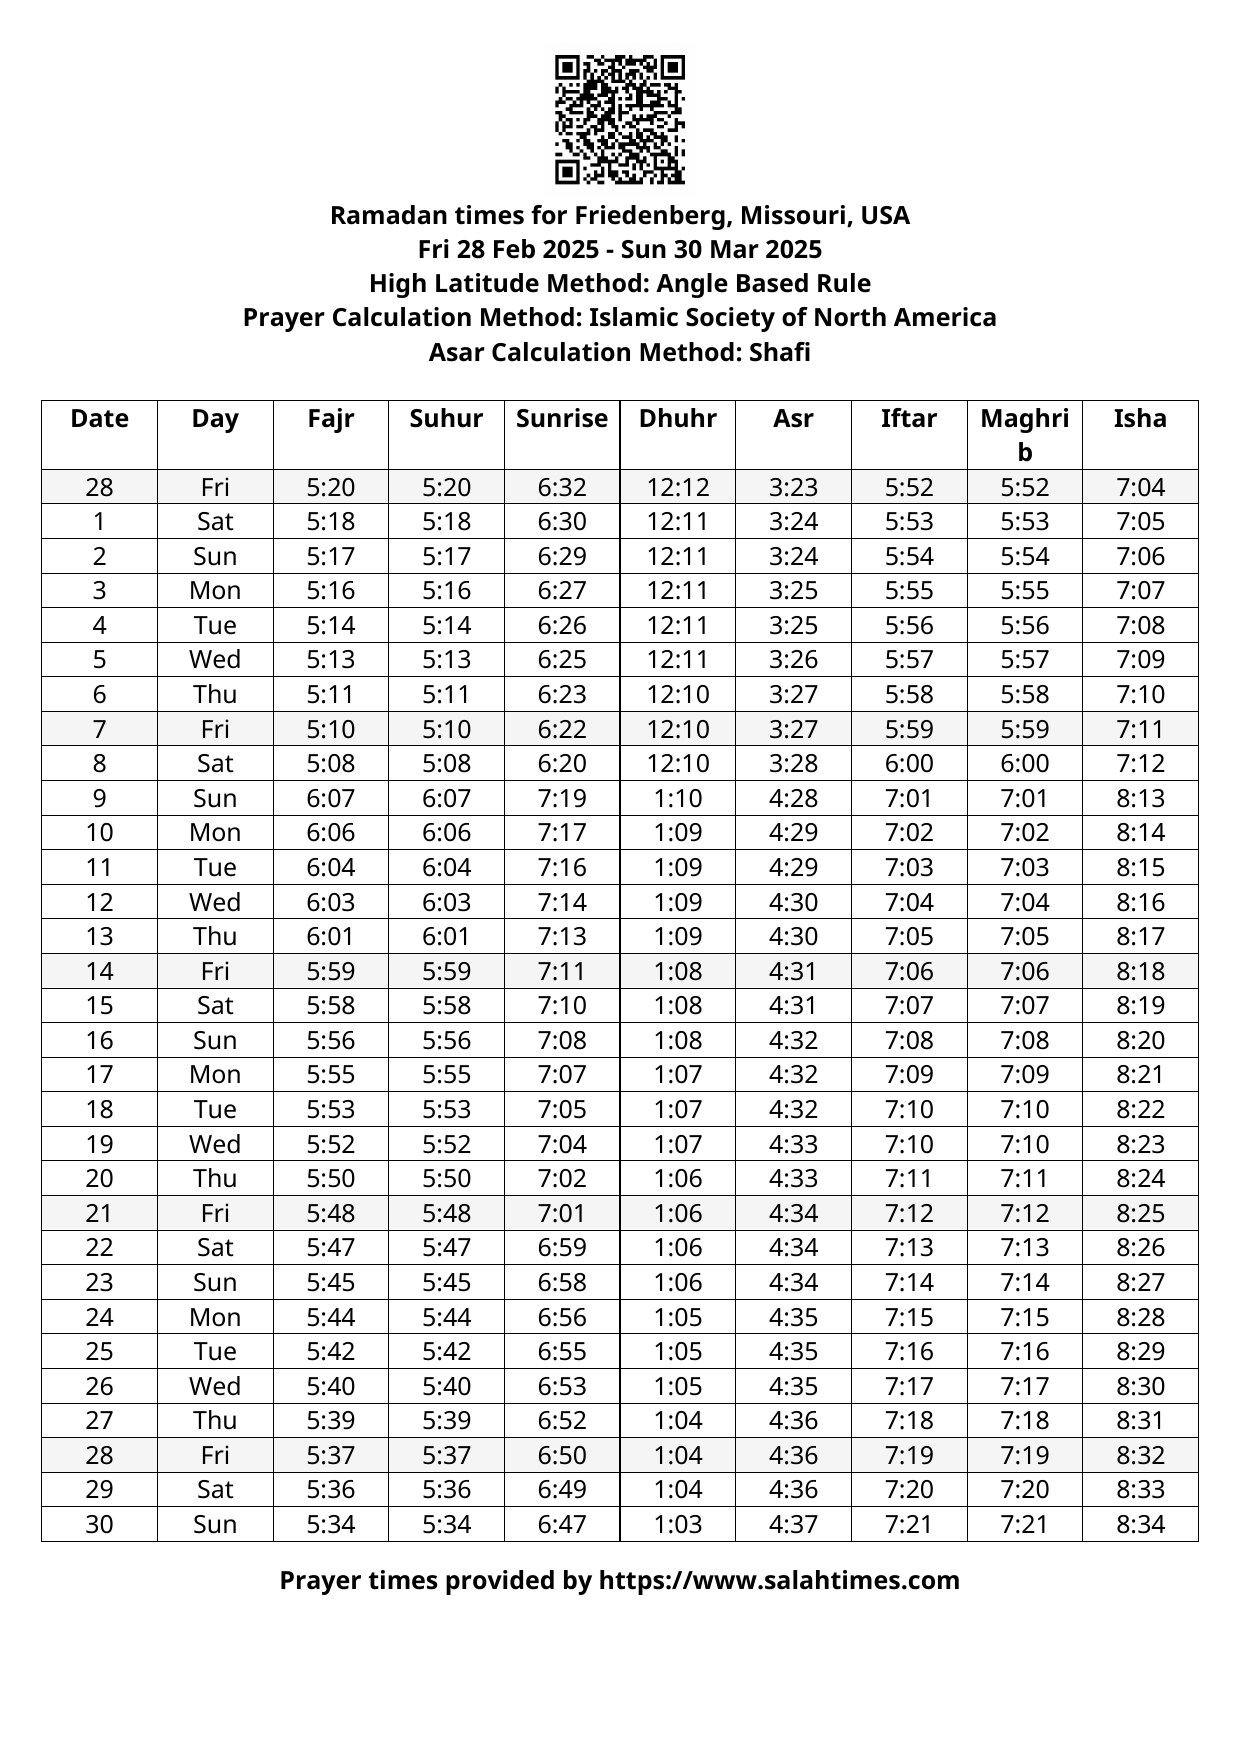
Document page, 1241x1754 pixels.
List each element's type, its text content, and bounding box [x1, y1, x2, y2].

table_cell 1:05 [621, 1369, 735, 1402]
table_cell Sun [158, 1023, 273, 1057]
table_cell 6:55 [505, 1334, 619, 1368]
table_cell 7:13 [968, 1231, 1082, 1264]
table_header Date [42, 401, 157, 469]
table_cell 6:07 [274, 781, 388, 814]
table_cell 3:24 [736, 504, 851, 538]
table_cell 12:11 [621, 504, 735, 538]
table_cell 6:00 [852, 746, 967, 780]
table_cell Sun [158, 781, 273, 814]
table_cell 5:57 [968, 643, 1082, 676]
table_cell 4:37 [736, 1507, 851, 1541]
table_cell 7:10 [505, 989, 619, 1022]
table_cell Thu [158, 677, 273, 711]
table_cell 17 [42, 1058, 157, 1091]
table_cell 7:15 [852, 1300, 967, 1333]
table_cell 1:06 [621, 1161, 735, 1195]
table_cell 7:20 [968, 1473, 1082, 1506]
table_cell 3 [42, 574, 157, 607]
table_cell 4:28 [736, 781, 851, 814]
table_cell 30 [42, 1507, 157, 1541]
table_cell 7:12 [968, 1196, 1082, 1229]
table_cell 20 [42, 1161, 157, 1195]
table_cell Sat [158, 989, 273, 1022]
table_cell 8:31 [1083, 1404, 1198, 1437]
table_cell 5:50 [389, 1161, 504, 1195]
table_cell Wed [158, 885, 273, 918]
table_cell 8:14 [1083, 816, 1198, 849]
table_cell 7:08 [1083, 608, 1198, 642]
table_cell 7:19 [852, 1438, 967, 1472]
table_cell 8:20 [1083, 1023, 1198, 1057]
table_cell 4:35 [736, 1369, 851, 1402]
table_cell 4:30 [736, 885, 851, 918]
table_cell Sat [158, 746, 273, 780]
table_cell 7:10 [852, 1127, 967, 1160]
table_header Isha [1083, 401, 1198, 469]
table_cell 7:21 [852, 1507, 967, 1541]
table_cell 7:17 [968, 1369, 1082, 1402]
table_cell 4:29 [736, 816, 851, 849]
table_cell 8:24 [1083, 1161, 1198, 1195]
table_cell 7:10 [852, 1092, 967, 1126]
table_cell 5:47 [274, 1231, 388, 1264]
table_cell Mon [158, 816, 273, 849]
table_cell 5:55 [389, 1058, 504, 1091]
table_cell 6:22 [505, 712, 619, 745]
table_cell 7:06 [968, 954, 1082, 987]
table_cell 5:20 [389, 470, 504, 503]
table_cell 7:10 [968, 1127, 1082, 1160]
table_cell 5:34 [389, 1507, 504, 1541]
table_cell 7:04 [968, 885, 1082, 918]
table_cell 7:21 [968, 1507, 1082, 1541]
table_cell 5:17 [389, 539, 504, 572]
table_cell 11 [42, 850, 157, 884]
table_cell 5:37 [389, 1438, 504, 1472]
table_cell 7:05 [1083, 504, 1198, 538]
table_cell 1:09 [621, 850, 735, 884]
table_cell 7:08 [968, 1023, 1082, 1057]
table_cell 5:20 [274, 470, 388, 503]
table_cell Tue [158, 1334, 273, 1368]
table_cell 7:13 [505, 919, 619, 953]
table_cell Sun [158, 539, 273, 572]
table_cell Sat [158, 1231, 273, 1264]
table_cell 5:16 [389, 574, 504, 607]
table_cell 28 [42, 470, 157, 503]
table_cell 5:53 [274, 1092, 388, 1126]
table_cell 25 [42, 1334, 157, 1368]
table_cell 8:27 [1083, 1265, 1198, 1299]
table_cell 4:31 [736, 954, 851, 987]
table_cell 4:34 [736, 1265, 851, 1299]
table_cell 7:09 [852, 1058, 967, 1091]
table_cell 6:32 [505, 470, 619, 503]
text Prayer times provided by https://www.salahtimes.com [42, 1563, 1198, 1597]
table_cell 8:16 [1083, 885, 1198, 918]
table_cell 7:07 [968, 989, 1082, 1022]
table_cell 6:04 [274, 850, 388, 884]
table_cell 3:28 [736, 746, 851, 780]
table_cell 5:08 [389, 746, 504, 780]
table_cell 21 [42, 1196, 157, 1229]
table_cell 7:05 [968, 919, 1082, 953]
table_cell 6:47 [505, 1507, 619, 1541]
table_cell 8:17 [1083, 919, 1198, 953]
table_cell 7:14 [505, 885, 619, 918]
table_cell 7:03 [852, 850, 967, 884]
table_cell 7:01 [505, 1196, 619, 1229]
table_cell 5:45 [274, 1265, 388, 1299]
table_cell 4:33 [736, 1161, 851, 1195]
table_cell 6 [42, 677, 157, 711]
table_cell 8:29 [1083, 1334, 1198, 1368]
table_cell 27 [42, 1404, 157, 1437]
table_header Maghrib [968, 401, 1082, 469]
table_cell 5:56 [389, 1023, 504, 1057]
table_cell Fri [158, 1438, 273, 1472]
table_cell 3:24 [736, 539, 851, 572]
table_cell 5:52 [968, 470, 1082, 503]
table_cell Wed [158, 643, 273, 676]
table_cell 5:53 [852, 504, 967, 538]
table_cell Fri [158, 954, 273, 987]
table_cell Sat [158, 1473, 273, 1506]
table_cell 7:06 [1083, 539, 1198, 572]
table_cell 12:12 [621, 470, 735, 503]
table_cell 5:59 [274, 954, 388, 987]
table_cell 7:05 [505, 1092, 619, 1126]
table_cell 4:35 [736, 1334, 851, 1368]
table_cell Tue [158, 608, 273, 642]
table_cell Sun [158, 1507, 273, 1541]
text Ramadan times for Friedenberg, Missouri, USA [42, 198, 1198, 232]
picture [542, 41, 699, 198]
table_cell 7:09 [1083, 643, 1198, 676]
table_cell 5 [42, 643, 157, 676]
table_cell 7:11 [505, 954, 619, 987]
table_cell 7:07 [852, 989, 967, 1022]
table_cell 5:48 [389, 1196, 504, 1229]
table_cell 6:29 [505, 539, 619, 572]
table_cell 7:16 [505, 850, 619, 884]
table_cell Thu [158, 919, 273, 953]
table_cell 6:20 [505, 746, 619, 780]
table_cell 6:27 [505, 574, 619, 607]
table_cell 7:14 [852, 1265, 967, 1299]
table_cell 7:20 [852, 1473, 967, 1506]
table_cell 12:11 [621, 608, 735, 642]
table_cell 6:56 [505, 1300, 619, 1333]
table_cell 6:52 [505, 1404, 619, 1437]
table_cell Thu [158, 1404, 273, 1437]
table_cell 7:18 [852, 1404, 967, 1437]
table_cell 4 [42, 608, 157, 642]
table_cell 7:17 [852, 1369, 967, 1402]
table_cell 4:36 [736, 1473, 851, 1506]
table_cell 5:56 [968, 608, 1082, 642]
table_cell 1:05 [621, 1334, 735, 1368]
table_cell 7:04 [852, 885, 967, 918]
table_header Sunrise [505, 401, 619, 469]
table_cell 7:11 [852, 1161, 967, 1195]
table_cell 6:00 [968, 746, 1082, 780]
table_cell Wed [158, 1369, 273, 1402]
table_cell 14 [42, 954, 157, 987]
table_cell 1:06 [621, 1231, 735, 1264]
table_cell 5:48 [274, 1196, 388, 1229]
table_cell 12:11 [621, 574, 735, 607]
table_cell 1:04 [621, 1404, 735, 1437]
table_cell 10 [42, 816, 157, 849]
table_cell 7:05 [852, 919, 967, 953]
table_cell 6:07 [389, 781, 504, 814]
table_cell 7:04 [505, 1127, 619, 1160]
table_cell 7:19 [505, 781, 619, 814]
table_cell 5:56 [852, 608, 967, 642]
table_cell 8:34 [1083, 1507, 1198, 1541]
table_cell 3:27 [736, 677, 851, 711]
text High Latitude Method: Angle Based Rule [42, 266, 1198, 300]
table_cell 5:58 [852, 677, 967, 711]
table_cell 7:03 [968, 850, 1082, 884]
table_cell 7:10 [1083, 677, 1198, 711]
table_cell 8:21 [1083, 1058, 1198, 1091]
table_cell 5:36 [389, 1473, 504, 1506]
table_cell 1:07 [621, 1058, 735, 1091]
table_cell 5:14 [389, 608, 504, 642]
table_cell 8:28 [1083, 1300, 1198, 1333]
table_cell 5:55 [274, 1058, 388, 1091]
table_cell 15 [42, 989, 157, 1022]
table_header Suhur [389, 401, 504, 469]
table_cell 1:04 [621, 1473, 735, 1506]
table_cell 5:36 [274, 1473, 388, 1506]
table_cell Mon [158, 1058, 273, 1091]
table_cell 5:53 [389, 1092, 504, 1126]
table_cell 5:45 [389, 1265, 504, 1299]
table_cell 1:09 [621, 919, 735, 953]
table_cell 1:06 [621, 1265, 735, 1299]
table_cell 8:13 [1083, 781, 1198, 814]
table_cell 7:12 [852, 1196, 967, 1229]
table_cell 6:06 [274, 816, 388, 849]
table_cell 7:01 [968, 781, 1082, 814]
table_cell 7:01 [852, 781, 967, 814]
table_cell 6:53 [505, 1369, 619, 1402]
table_cell 22 [42, 1231, 157, 1264]
table_cell 7:16 [968, 1334, 1082, 1368]
table_cell 5:57 [852, 643, 967, 676]
table_cell Sat [158, 504, 273, 538]
table_cell 1:08 [621, 954, 735, 987]
table_cell Fri [158, 470, 273, 503]
table_cell 13 [42, 919, 157, 953]
table_cell 5:55 [968, 574, 1082, 607]
table_cell 5:42 [274, 1334, 388, 1368]
table_cell 9 [42, 781, 157, 814]
table_cell 5:40 [389, 1369, 504, 1402]
table_cell Fri [158, 1196, 273, 1229]
table_cell 8:33 [1083, 1473, 1198, 1506]
table_cell 5:47 [389, 1231, 504, 1264]
table_cell 5:14 [274, 608, 388, 642]
table_cell 5:52 [274, 1127, 388, 1160]
table_cell Tue [158, 850, 273, 884]
table_cell 12:11 [621, 539, 735, 572]
table_cell 5:53 [968, 504, 1082, 538]
table_cell 24 [42, 1300, 157, 1333]
table_cell 6:03 [389, 885, 504, 918]
table_cell Wed [158, 1127, 273, 1160]
table_cell 5:58 [389, 989, 504, 1022]
table_cell 8:15 [1083, 850, 1198, 884]
table_cell 5:13 [389, 643, 504, 676]
table_header Day [158, 401, 273, 469]
table_cell 6:59 [505, 1231, 619, 1264]
table_cell 3:25 [736, 574, 851, 607]
table_header Asr [736, 401, 851, 469]
table_cell 5:59 [968, 712, 1082, 745]
table_cell 6:03 [274, 885, 388, 918]
table_cell 12:11 [621, 643, 735, 676]
table_cell 1:08 [621, 1023, 735, 1057]
table_cell 7:02 [968, 816, 1082, 849]
table_cell 28 [42, 1438, 157, 1472]
table_cell 6:49 [505, 1473, 619, 1506]
table_cell Tue [158, 1092, 273, 1126]
table_cell Mon [158, 574, 273, 607]
table_cell 7:12 [1083, 746, 1198, 780]
table_cell 5:17 [274, 539, 388, 572]
table_cell 1:08 [621, 989, 735, 1022]
table_cell 5:52 [852, 470, 967, 503]
table_cell 5:55 [852, 574, 967, 607]
table_cell 1:10 [621, 781, 735, 814]
table_cell 8:26 [1083, 1231, 1198, 1264]
table_cell 5:11 [274, 677, 388, 711]
table_cell 12:10 [621, 746, 735, 780]
table_cell 7:15 [968, 1300, 1082, 1333]
text Fri 28 Feb 2025 - Sun 30 Mar 2025 [42, 232, 1198, 266]
table_cell 4:30 [736, 919, 851, 953]
table_cell 8:23 [1083, 1127, 1198, 1160]
table_cell 1:03 [621, 1507, 735, 1541]
table_cell 5:39 [274, 1404, 388, 1437]
table_cell 4:35 [736, 1300, 851, 1333]
table_cell 7 [42, 712, 157, 745]
table_cell 7:04 [1083, 470, 1198, 503]
table_cell 4:32 [736, 1092, 851, 1126]
table_cell 8:32 [1083, 1438, 1198, 1472]
table_cell 6:23 [505, 677, 619, 711]
table_cell 5:59 [389, 954, 504, 987]
table_cell 6:01 [389, 919, 504, 953]
table_cell 5:34 [274, 1507, 388, 1541]
table_cell 26 [42, 1369, 157, 1402]
table_cell 8 [42, 746, 157, 780]
table_cell 5:44 [274, 1300, 388, 1333]
table_cell 7:08 [505, 1023, 619, 1057]
table_cell 4:34 [736, 1196, 851, 1229]
table_cell Mon [158, 1300, 273, 1333]
table_cell 1:09 [621, 885, 735, 918]
table_cell 1:05 [621, 1300, 735, 1333]
table_cell 7:18 [968, 1404, 1082, 1437]
table_cell 5:13 [274, 643, 388, 676]
text Asar Calculation Method: Shafi [42, 334, 1198, 368]
table_cell 5:39 [389, 1404, 504, 1437]
table_cell 18 [42, 1092, 157, 1126]
table_cell Thu [158, 1161, 273, 1195]
table_cell 6:04 [389, 850, 504, 884]
table_cell 8:25 [1083, 1196, 1198, 1229]
table_cell 1:07 [621, 1127, 735, 1160]
table_cell 12:10 [621, 677, 735, 711]
table_cell 3:25 [736, 608, 851, 642]
table_cell 5:08 [274, 746, 388, 780]
table_cell Sun [158, 1265, 273, 1299]
table_cell 7:07 [505, 1058, 619, 1091]
table_cell 1 [42, 504, 157, 538]
table_cell 5:10 [274, 712, 388, 745]
table_cell 6:06 [389, 816, 504, 849]
table_cell 5:37 [274, 1438, 388, 1472]
table_cell 8:30 [1083, 1369, 1198, 1402]
table_cell 7:14 [968, 1265, 1082, 1299]
table_cell 5:52 [389, 1127, 504, 1160]
table_cell 5:10 [389, 712, 504, 745]
table_cell 12:10 [621, 712, 735, 745]
table_cell 4:29 [736, 850, 851, 884]
table_cell 6:01 [274, 919, 388, 953]
table_header Fajr [274, 401, 388, 469]
table_cell 4:34 [736, 1231, 851, 1264]
table_cell 29 [42, 1473, 157, 1506]
table_cell 7:11 [968, 1161, 1082, 1195]
table_cell 23 [42, 1265, 157, 1299]
table_cell 7:08 [852, 1023, 967, 1057]
table_cell 3:23 [736, 470, 851, 503]
table_cell 8:18 [1083, 954, 1198, 987]
table_cell 5:40 [274, 1369, 388, 1402]
table_cell 7:17 [505, 816, 619, 849]
table_cell 7:13 [852, 1231, 967, 1264]
table_cell 5:42 [389, 1334, 504, 1368]
table_header Iftar [852, 401, 967, 469]
table_cell 5:44 [389, 1300, 504, 1333]
table_cell 5:50 [274, 1161, 388, 1195]
table_cell 19 [42, 1127, 157, 1160]
table_cell 8:19 [1083, 989, 1198, 1022]
table_cell Fri [158, 712, 273, 745]
table_cell 4:32 [736, 1058, 851, 1091]
table_cell 6:25 [505, 643, 619, 676]
table_cell 5:59 [852, 712, 967, 745]
table_cell 7:02 [852, 816, 967, 849]
table_cell 3:26 [736, 643, 851, 676]
table_cell 5:16 [274, 574, 388, 607]
table_cell 5:54 [852, 539, 967, 572]
table_cell 2 [42, 539, 157, 572]
table_cell 7:11 [1083, 712, 1198, 745]
table_cell 1:09 [621, 816, 735, 849]
table_cell 7:07 [1083, 574, 1198, 607]
table_cell 5:18 [389, 504, 504, 538]
table_cell 7:19 [968, 1438, 1082, 1472]
table_cell 4:33 [736, 1127, 851, 1160]
table_cell 4:31 [736, 989, 851, 1022]
table_cell 5:54 [968, 539, 1082, 572]
table_cell 5:11 [389, 677, 504, 711]
table_cell 6:58 [505, 1265, 619, 1299]
table_cell 12 [42, 885, 157, 918]
table_cell 7:06 [852, 954, 967, 987]
table_cell 8:22 [1083, 1092, 1198, 1126]
table_cell 3:27 [736, 712, 851, 745]
table_cell 5:58 [968, 677, 1082, 711]
table_cell 16 [42, 1023, 157, 1057]
table_cell 7:09 [968, 1058, 1082, 1091]
table_cell 4:36 [736, 1438, 851, 1472]
table_cell 4:36 [736, 1404, 851, 1437]
table_cell 5:58 [274, 989, 388, 1022]
table_cell 5:56 [274, 1023, 388, 1057]
table_cell 7:16 [852, 1334, 967, 1368]
table_cell 7:10 [968, 1092, 1082, 1126]
table_cell 6:50 [505, 1438, 619, 1472]
table_cell 6:30 [505, 504, 619, 538]
table_header Dhuhr [621, 401, 735, 469]
table_cell 4:32 [736, 1023, 851, 1057]
table_cell 1:04 [621, 1438, 735, 1472]
table_cell 1:07 [621, 1092, 735, 1126]
table_cell 1:06 [621, 1196, 735, 1229]
table_cell 6:26 [505, 608, 619, 642]
table_cell 5:18 [274, 504, 388, 538]
table_cell 7:02 [505, 1161, 619, 1195]
text Prayer Calculation Method: Islamic Society of North America [42, 300, 1198, 334]
